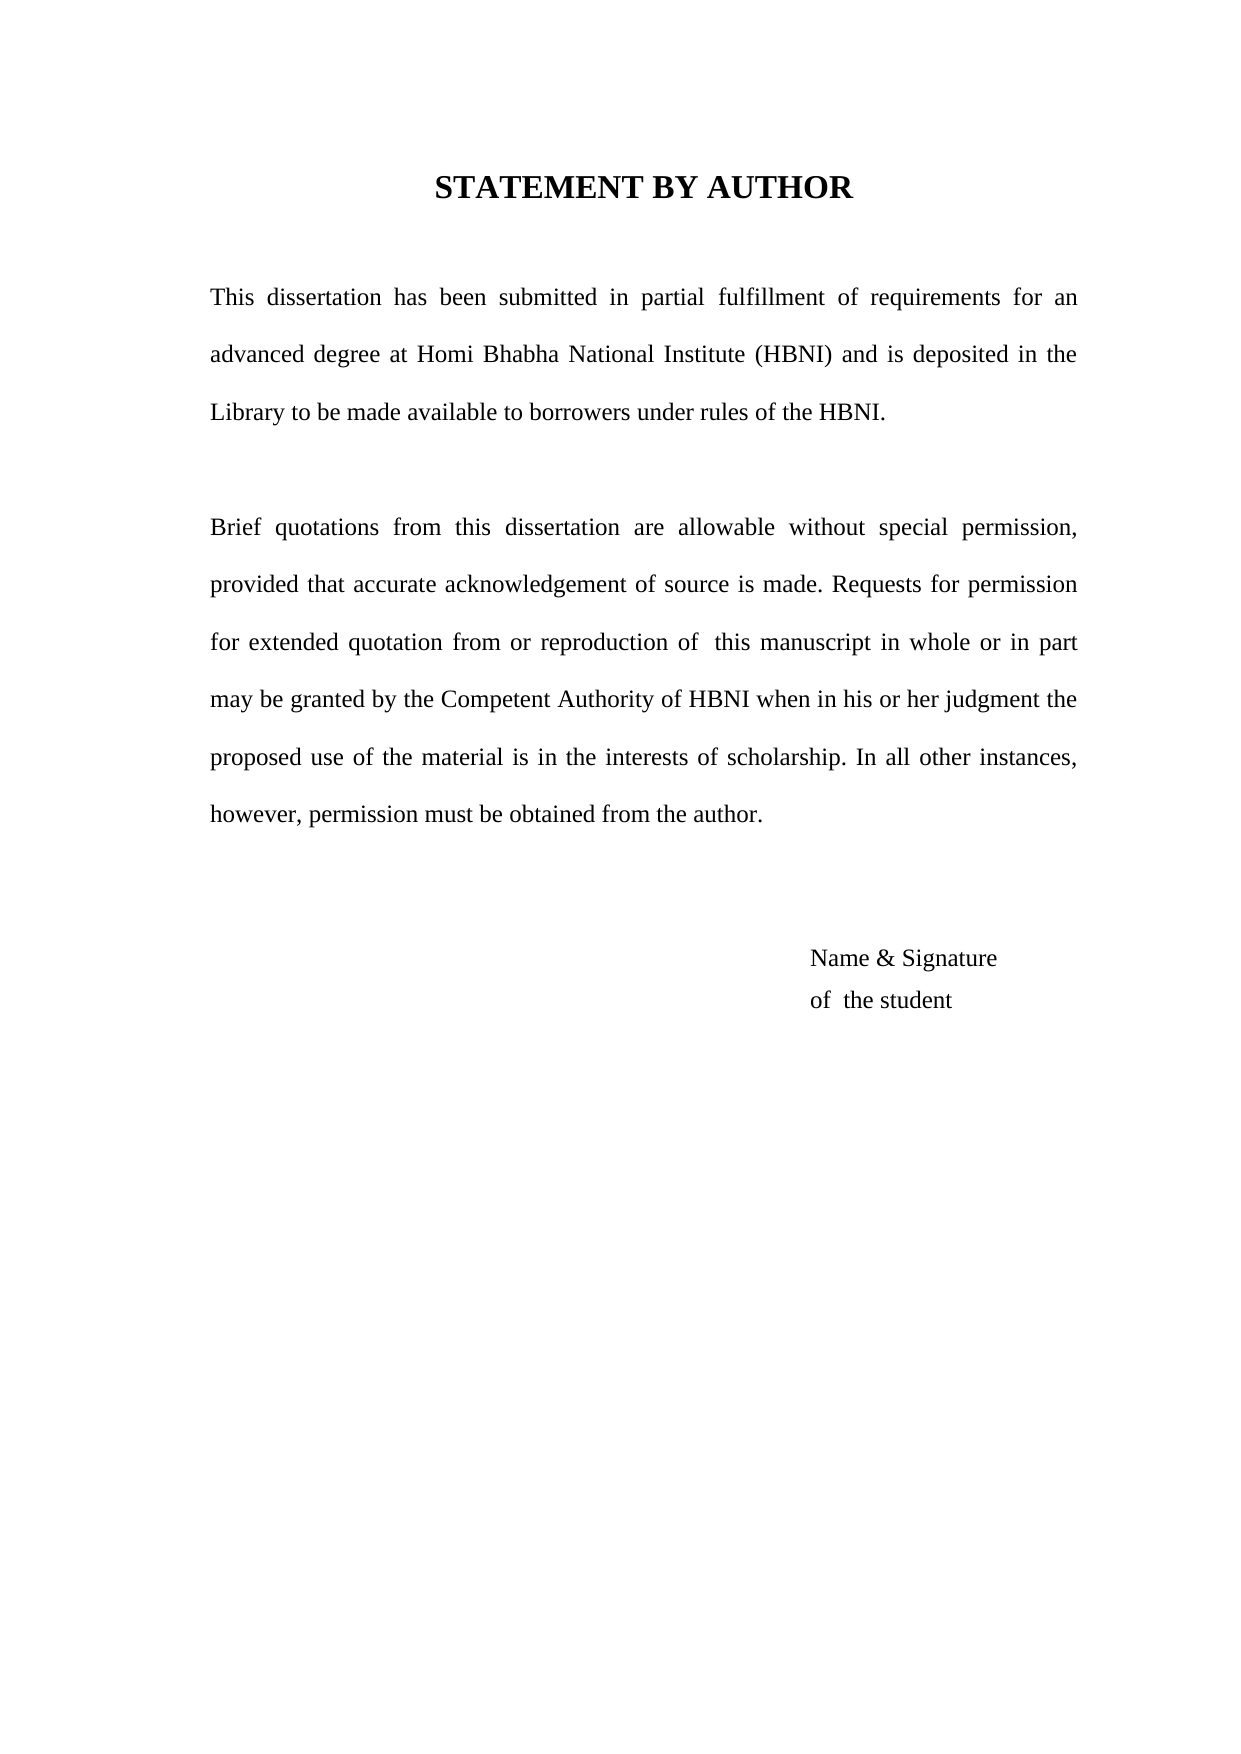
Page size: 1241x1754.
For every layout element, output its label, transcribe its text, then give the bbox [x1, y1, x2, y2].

text Name & Signature of the student [810, 943, 999, 1014]
text Brief quotations from this dissertation are allowable without special permission, provided that accurate acknowledgement of source is made. Requests for permission for extended quotation from or reproduction of this manuscript in whole or in part may be granted by the Competent Authority of HBNI when in his or her judgment the proposed use of the material is in the interests of scholarship. In all other instances, however, permission must be obtained from the author. [210, 512, 1078, 828]
subtitle STATEMENT BY AUTHOR [215, 167, 1072, 206]
text This dissertation has been submitted in partial fulfillment of requirements for an advanced degree at Homi Bhabha National Institute (HBNI) and is deposited in the Library to be made available to borrowers under rules of the HBNI. [210, 282, 1078, 425]
